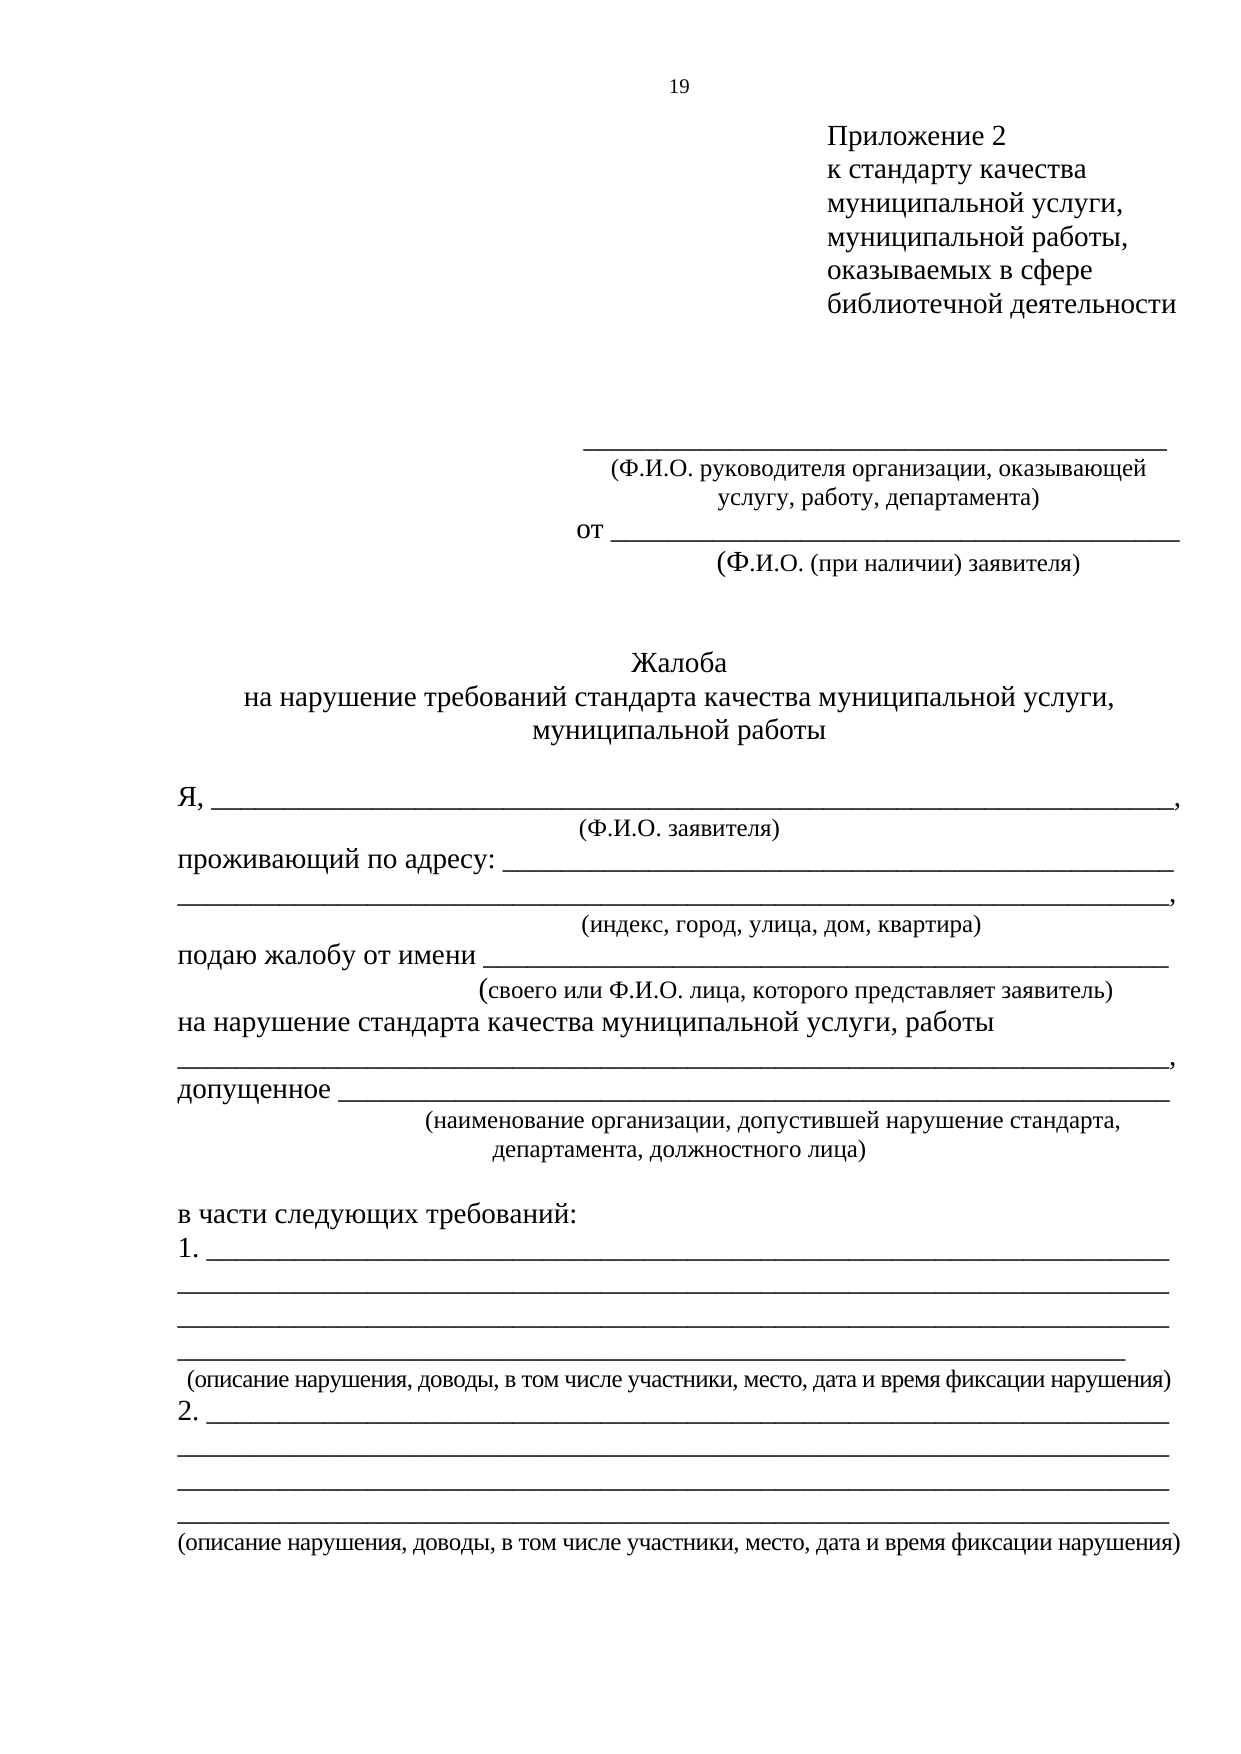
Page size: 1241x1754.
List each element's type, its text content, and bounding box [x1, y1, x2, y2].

text (Ф.И.О. заявителя) [177, 813, 1181, 842]
text Я, __________________________________________________________________, [177, 779, 1181, 813]
text к стандарту качества [827, 152, 1181, 185]
text ____________________________________________________________________ [177, 1426, 1181, 1460]
text _________________________________________________________________ [177, 1330, 1181, 1364]
text на нарушение стандарта качества муниципальной услуги, работы ____________________________________________________________________, [177, 1004, 1181, 1072]
text подаю жалобу от имени _______________________________________________ [177, 937, 1181, 971]
text Жалоба [177, 645, 1181, 679]
text библиотечной деятельности [827, 286, 1181, 319]
text ________________________________________ [576, 420, 1181, 453]
text ____________________________________________________________________ [177, 1297, 1181, 1330]
text Приложение 2 [827, 118, 1181, 152]
text на нарушение требований стандарта качества муниципальной услуги, муниципальной работы [177, 679, 1181, 746]
text 1. __________________________________________________________________ [177, 1230, 1181, 1263]
text муниципальной услуги, [827, 185, 1181, 219]
text (описание нарушения, доводы, в том числе участники, место, дата и время фиксации нарушения) [177, 1527, 1181, 1556]
text допущенное _________________________________________________________ [177, 1072, 1181, 1105]
text (своего или Ф.И.О. лица, которого представляет заявитель) [177, 971, 1181, 1004]
text оказываемых в сфере [827, 252, 1181, 286]
text 2. __________________________________________________________________ [177, 1393, 1181, 1426]
text проживающий по адресу: ______________________________________________ [177, 842, 1181, 875]
text (индекс, город, улица, дом, квартира) [177, 909, 1181, 937]
text (Ф.И.О. руководителя организации, оказывающей услугу, работу, департамента) [576, 453, 1181, 511]
text ____________________________________________________________________ [177, 1263, 1181, 1297]
text от _______________________________________ [576, 511, 1181, 544]
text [177, 1493, 1181, 1527]
text (Ф.И.О. (при наличии) заявителя) [177, 544, 1181, 578]
text ____________________________________________________________________, [177, 875, 1181, 909]
text (описание нарушения, доводы, в том числе участники, место, дата и время фиксации нарушения) [177, 1364, 1181, 1393]
text муниципальной работы, [827, 219, 1181, 252]
text ____________________________________________________________________ [177, 1460, 1181, 1493]
text (наименование организации, допустившей нарушение стандарта, департамента, должностного лица) [177, 1105, 1181, 1163]
text в части следующих требований: [177, 1196, 1181, 1230]
